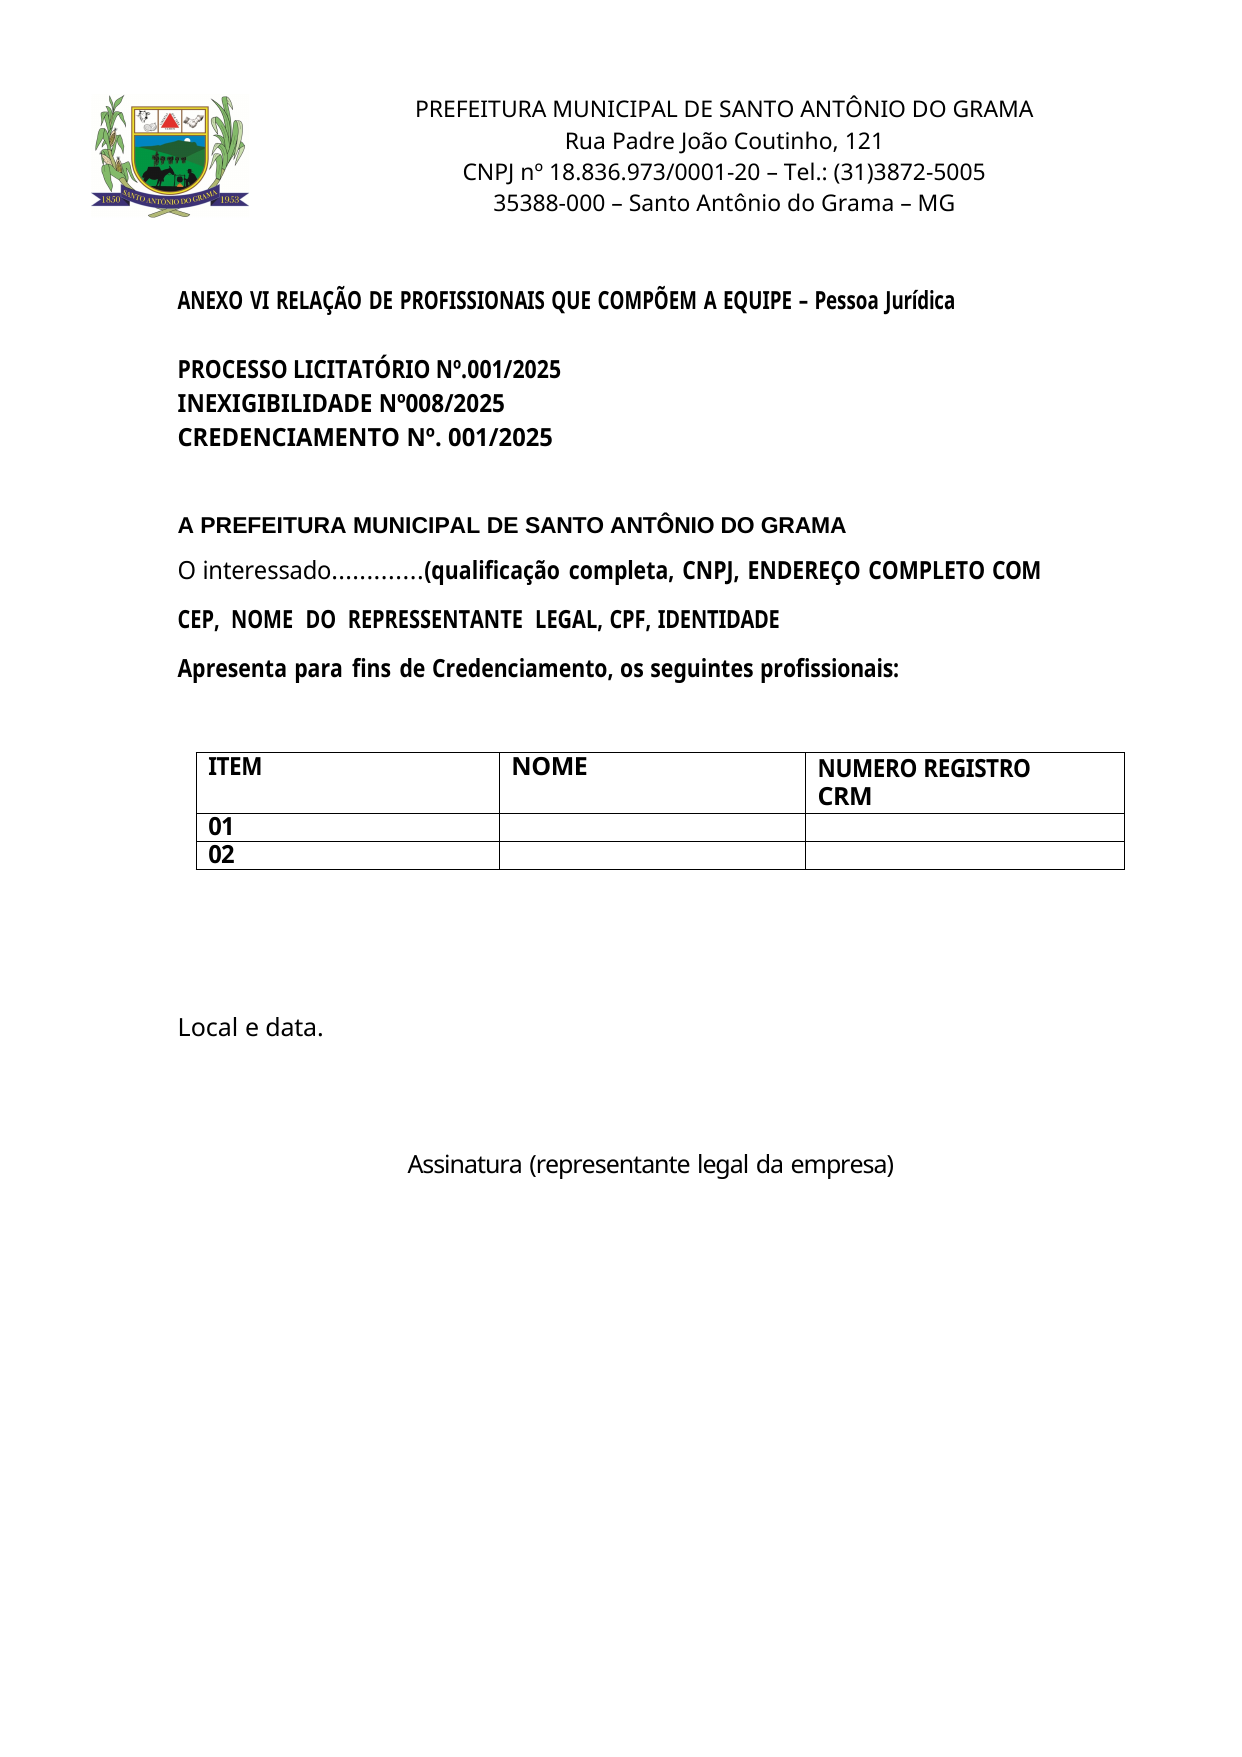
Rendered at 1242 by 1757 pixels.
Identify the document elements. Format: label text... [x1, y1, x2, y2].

picture [90, 94, 250, 218]
text A PREFEITURA MUNICIPAL DE SANTO ANTÔNIO DO GRAMA [177, 512, 1153, 538]
subtitle CEP, NOME DO REPRESSENTANTE LEGAL, CPF, IDENTIDADE [177, 602, 1153, 636]
text PROCESSO LICITATÓRIO Nº.001/2025 INEXIGIBILIDADE Nº008/2025 CREDENCIAMENTO Nº. 001/2025 [177, 351, 604, 453]
table_cell [500, 814, 805, 841]
table_cell [500, 842, 805, 869]
table_header ITEM [197, 753, 499, 813]
text ANEXO VI RELAÇÃO DE PROFISSIONAIS QUE COMPÕEM A EQUIPE – Pessoa Jurídica [177, 283, 1153, 317]
text Local e data. [177, 1009, 1153, 1044]
table_cell 02 [197, 842, 499, 869]
table_cell [806, 814, 1124, 841]
table_cell 01 [197, 814, 499, 841]
text Assinatura (representante legal da empresa) [360, 1147, 942, 1181]
table_header NUMERO REGISTRO CRM [806, 753, 1124, 813]
table_cell [806, 842, 1124, 869]
table_header NOME [500, 753, 805, 813]
text Apresenta para fins de Credenciamento, os seguintes profissionais: [177, 651, 1153, 685]
text O interessado (qualificação completa, CNPJ, ENDEREÇO COMPLETO COM [177, 553, 1153, 587]
